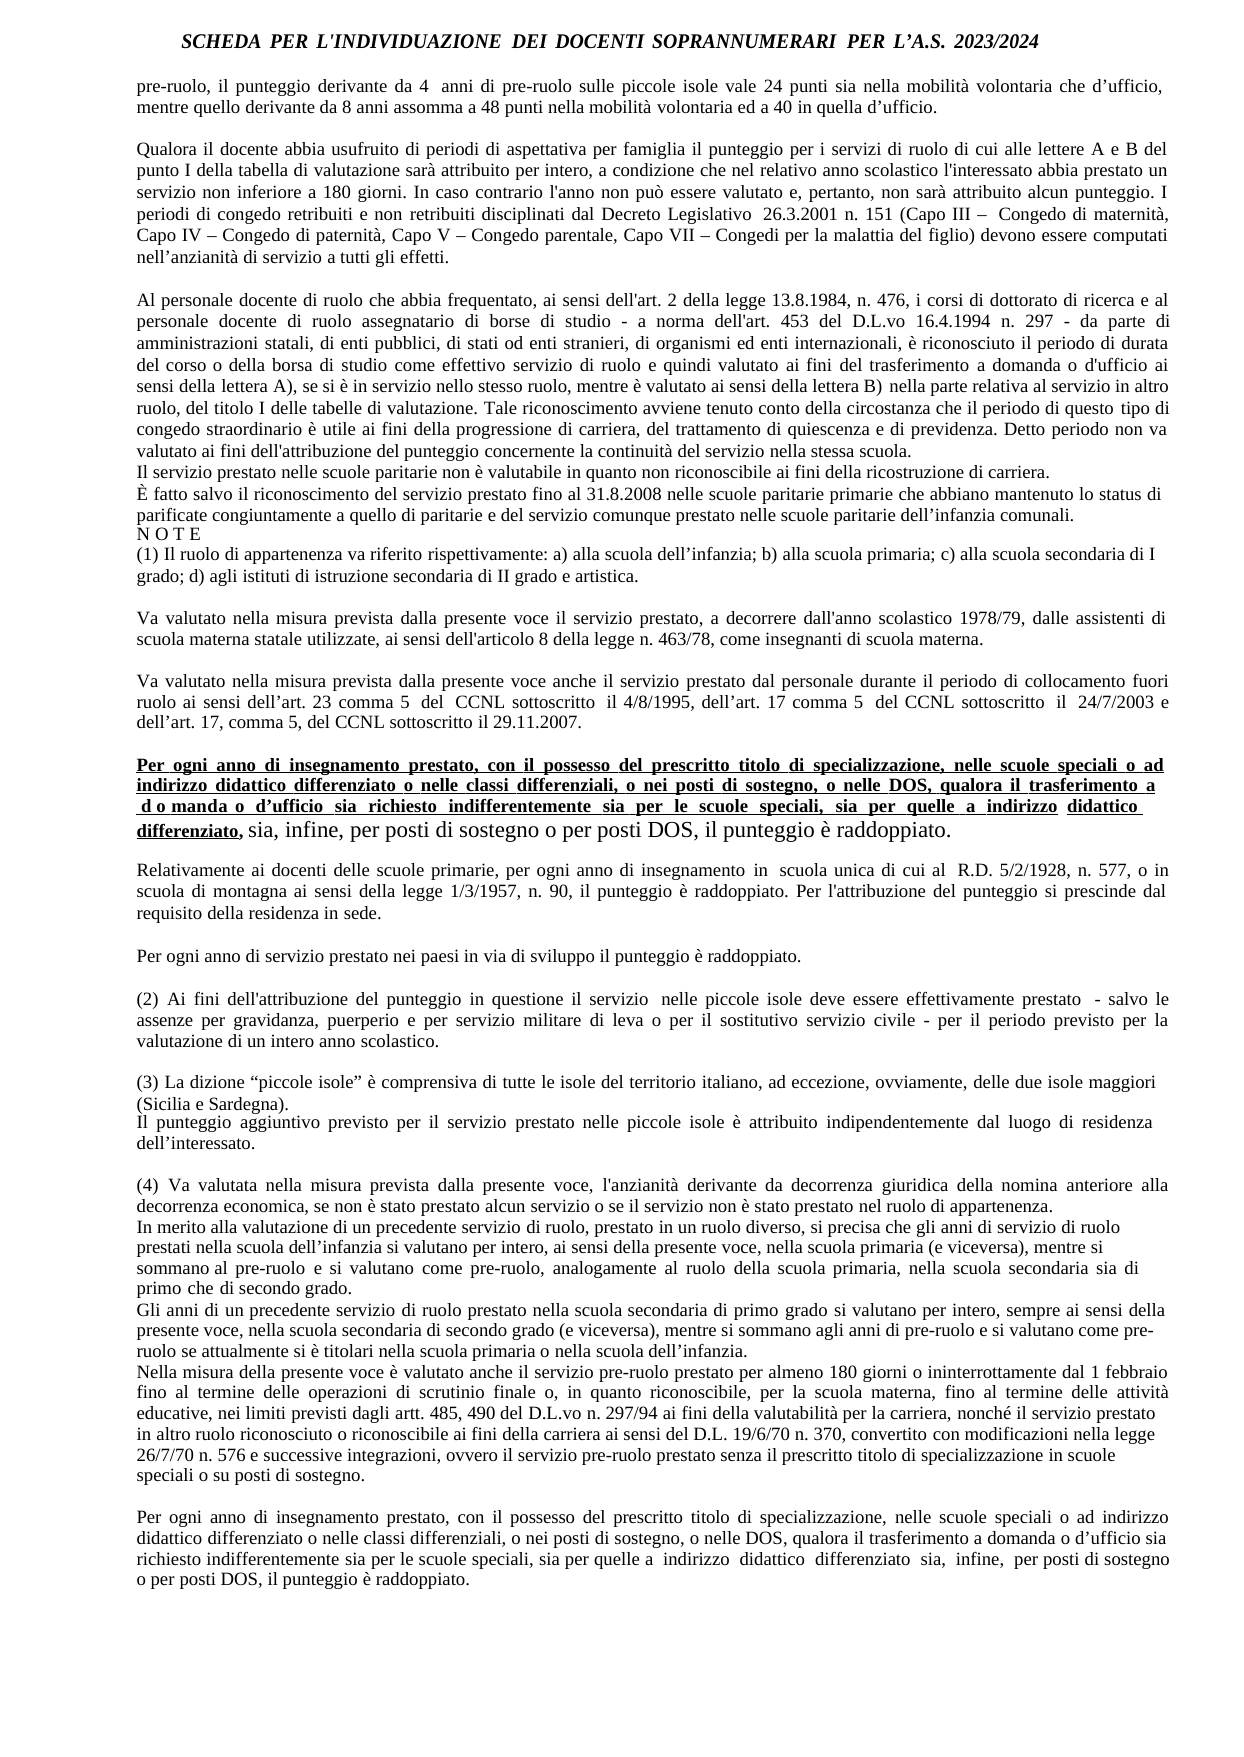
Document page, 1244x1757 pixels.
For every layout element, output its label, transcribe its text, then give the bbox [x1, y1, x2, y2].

text Relativamente ai docenti delle scuole primarie, per ogni anno di insegnamento in scuola unica di cui al R.D. 5/2/1928, n. 577, o in scuola di montagna ai sensi della legge 1/3/1957, n. 90, il punteggio è raddoppiato. Per l'attribuzione del punteggio si prescinde dal requisito della residenza in sede. [136, 859, 1169, 923]
text Va valutato nella misura prevista dalla presente voce anche il servizio prestato dal personale durante il periodo di collocamento fuori ruolo ai sensi dell’art. 23 comma 5 del CCNL sottoscritto il 4/8/1995, dell’art. 17 comma 5 del CCNL sottoscritto il 24/7/2003 e dell’art. 17, comma 5, del CCNL sottoscritto il 29.11.2007. [136, 671, 1169, 733]
text Gli anni di un precedente servizio di ruolo prestato nella scuola secondaria di primo grado si valutano per intero, sempre ai sensi della presente voce, nella scuola secondaria di secondo grado (e viceversa), mentre si sommano agli anni di pre-ruolo e si valutano come pre- ruolo se attualmente si è titolari nella scuola primaria o nella scuola dell’infanzia. [136, 1299, 1181, 1362]
text dell’interessato. [136, 1133, 1181, 1154]
text Qualora il docente abbia usufruito di periodi di aspettativa per famiglia il punteggio per i servizi di ruolo di cui alle lettere A e B del punto I della tabella di valutazione sarà attribuito per intero, a condizione che nel relativo anno scolastico l'interessato abbia prestato un servizio non inferiore a 180 giorni. In caso contrario l'anno non può essere valutato e, pertanto, non sarà attribuito alcun punteggio. I periodi di congedo retribuiti e non retribuiti disciplinati dal Decreto Legislativo 26.3.2001 n. 151 (Capo III – Congedo di maternità, Capo IV – Congedo di paternità, Capo V – Congedo parentale, Capo VII – Congedi per la malattia del figlio) devono essere computati nell’anzianità di servizio a tutti gli effetti. [136, 138, 1170, 267]
text pre-ruolo, il punteggio derivante da 4 anni di pre-ruolo sulle piccole isole vale 24 punti sia nella mobilità volontaria che d’ufficio, mentre quello derivante da 8 anni assomma a 48 punti nella mobilità volontaria ed a 40 in quella d’ufficio. [136, 76, 1164, 117]
list Va valutata nella misura prevista dalla presente voce, l'anzianità derivante da decorrenza giuridica della nomina anteriore alla decorrenza economica, se non è stato prestato alcun servizio o se il servizio non è stato prestato nel ruolo di appartenenza. [136, 1176, 1168, 1217]
text In merito alla valutazione di un precedente servizio di ruolo, prestato in un ruolo diverso, si precisa che gli anni di servizio di ruolo prestati nella scuola dell’infanzia si valutano per intero, ai sensi della presente voce, nella scuola primaria (e viceversa), mentre si sommano al pre-ruolo e si valutano come pre-ruolo, analogamente al ruolo della scuola primaria, nella scuola secondaria sia di primo che di secondo grado. [136, 1217, 1172, 1299]
text Per ogni anno di insegnamento prestato, con il possesso del prescritto titolo di specializzazione, nelle scuole speciali o ad indirizzo didattico differenziato o nelle classi differenziali, o nei posti di sostegno, o nelle DOS, qualora il trasferimento a [136, 755, 1181, 796]
list La dizione “piccole isole” è comprensiva di tutte le isole del territorio italiano, ad eccezione, ovviamente, delle due isole maggiori (Sicilia e Sardegna). [136, 1072, 1156, 1114]
text in altro ruolo riconosciuto o riconoscibile ai fini della carriera ai sensi del D.L. 19/6/70 n. 370, convertito con modificazioni nella legge 26/7/70 n. 576 e successive integrazioni, ovvero il servizio pre-ruolo prestato senza il prescritto titolo di specializzazione in scuole speciali o su posti di sostegno. [136, 1424, 1172, 1486]
text Per ogni anno di insegnamento prestato, con il possesso del prescritto titolo di specializzazione, nelle scuole speciali o ad indirizzo didattico differenziato o nelle classi differenziali, o nei posti di sostegno, o nelle DOS, qualora il trasferimento a domanda o d’ufficio sia richiesto indifferentemente sia per le scuole speciali, sia per quelle a indirizzo didattico differenziato sia, infine, per posti di sostegno o per posti DOS, il punteggio è raddoppiato. [136, 1507, 1170, 1590]
list Ai fini dell'attribuzione del punteggio in questione il servizio nelle piccole isole deve essere effettivamente prestato - salvo le assenze per gravidanza, puerperio e per servizio militare di leva o per il sostitutivo servizio civile - per il periodo previsto per la valutazione di un intero anno scolastico. [136, 989, 1169, 1051]
text Il servizio prestato nelle scuole paritarie non è valutabile in quanto non riconoscibile ai fini della ricostruzione di carriera. [136, 462, 1181, 483]
text È fatto salvo il riconoscimento del servizio prestato fino al 31.8.2008 nelle scuole paritarie primarie che abbiano mantenuto lo status di parificate congiuntamente a quello di paritarie e del servizio comunque prestato nelle scuole paritarie dell’infanzia comunali. [136, 484, 1164, 525]
text Per ogni anno di servizio prestato nei paesi in via di sviluppo il punteggio è raddoppiato. [136, 945, 1181, 966]
list Il ruolo di appartenenza va riferito rispettivamente: a) alla scuola dell’infanzia; b) alla scuola primaria; c) alla scuola secondaria di I grado; d) agli istituti di istruzione secondaria di II grado e artistica. [136, 544, 1156, 586]
text Va valutato nella misura prevista dalla presente voce il servizio prestato, a decorrere dall'anno scolastico 1978/79, dalle assistenti di scuola materna statale utilizzate, ai sensi dell'articolo 8 della legge n. 463/78, come insegnanti di scuola materna. [136, 608, 1169, 649]
text Al personale docente di ruolo che abbia frequentato, ai sensi dell'art. 2 della legge 13.8.1984, n. 476, i corsi di dottorato di ricerca e al personale docente di ruolo assegnatario di borse di studio - a norma dell'art. 453 del D.L.vo 16.4.1994 n. 297 - da parte di amministrazioni statali, di enti pubblici, di stati od enti stranieri, di organismi ed enti internazionali, è riconosciuto il periodo di durata del corso o della borsa di studio come effettivo servizio di ruolo e quindi valutato ai fini del trasferimento a domanda o d'ufficio ai sensi della lettera A), se si è in servizio nello stesso ruolo, mentre è valutato ai sensi della lettera B) nella parte relativa al servizio in altro ruolo, del titolo I delle tabelle di valutazione. Tale riconoscimento avviene tenuto conto della circostanza che il periodo di questo tipo di congedo straordinario è utile ai fini della progressione di carriera, del trattamento di quiescenza e di previdenza. Detto periodo non va valutato ai fini dell'attribuzione del punteggio concernente la continuità del servizio nella stessa scuola. [136, 289, 1170, 461]
text Il punteggio aggiuntivo previsto per il servizio prestato nelle piccole isole è attribuito indipendentemente dal luogo di residenza [136, 1114, 1181, 1133]
text N O T E [136, 525, 1181, 544]
text Nella misura della presente voce è valutato anche il servizio pre-ruolo prestato per almeno 180 giorni o ininterrottamente dal 1 febbraio fino al termine delle operazioni di scrutinio finale o, in quanto riconoscibile, per la scuola materna, fino al termine delle attività educative, nei limiti previsti dagli artt. 485, 490 del D.L.vo n. 297/94 ai fini della valutabilità per la carriera, nonché il servizio prestato [136, 1362, 1169, 1424]
text d o manda o d’ufficio sia richiesto indifferentemente sia per le scuole speciali, sia per quelle a indirizzo didattico differenziato, sia, infine, per posti di sostegno o per posti DOS, il punteggio è raddoppiato. [136, 796, 1168, 842]
